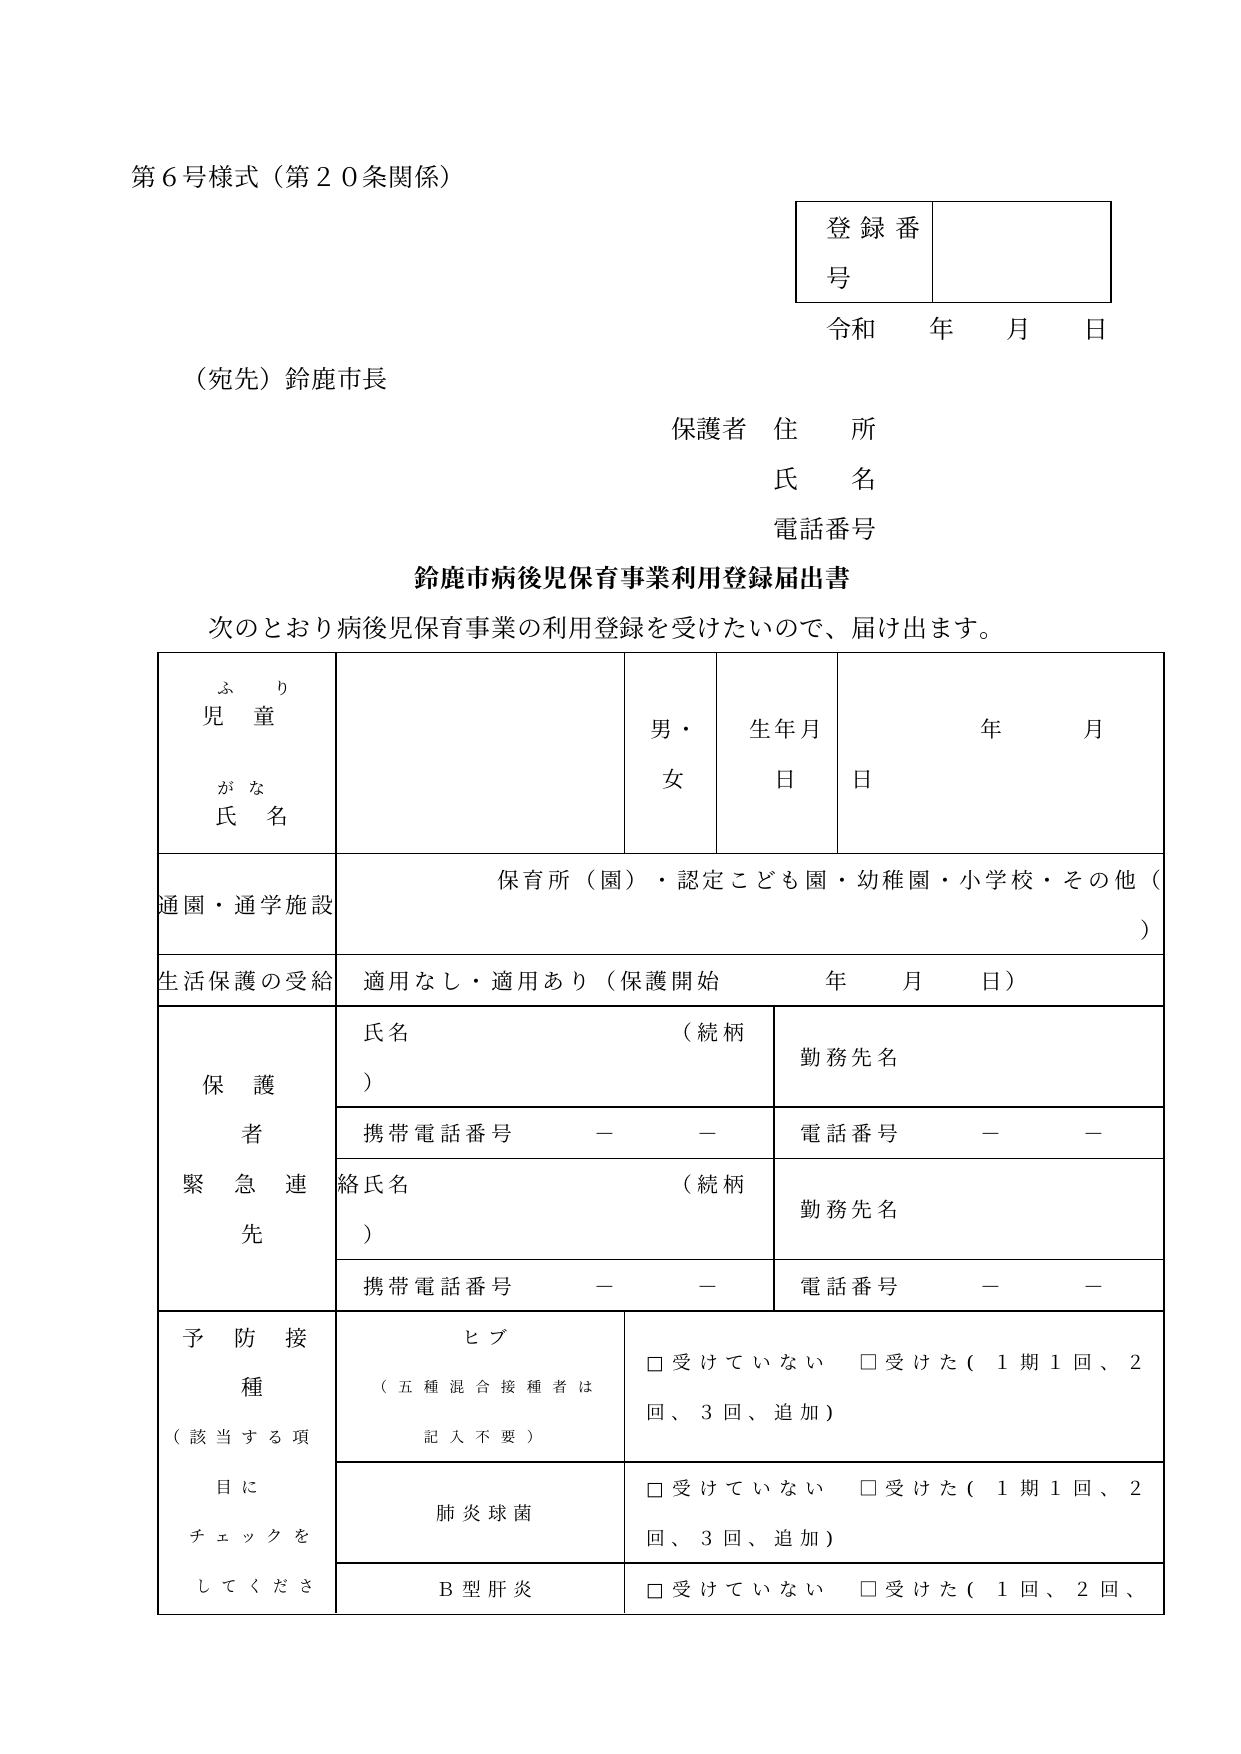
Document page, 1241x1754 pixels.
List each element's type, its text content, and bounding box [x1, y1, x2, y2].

table_cell 保育所（園）・認定こども園・幼稚園・小学校・その他（ ） [337, 854, 1163, 954]
table_cell 氏名 （続柄 ） [337, 1159, 773, 1259]
table_cell 肺炎球菌 [337, 1463, 624, 1562]
table_cell Ｂ型肝炎 [337, 1564, 624, 1613]
table_cell 保護者 緊急連絡先 [159, 1007, 335, 1310]
text 令和 年 月 日 [131, 303, 1109, 353]
text 鈴鹿市病後児保育事業利用登録届出書 [131, 552, 1109, 602]
table_cell 生活保護の受給 [159, 955, 335, 1005]
text 氏 名 [131, 453, 1083, 502]
text 保護者 住 所 [131, 403, 1109, 453]
text 次のとおり病後児保育事業の利用登録を受けたいので、届け出ます。 [131, 602, 1109, 652]
table_header [337, 653, 624, 852]
table_cell 適用なし・適用あり（保護開始 年 月 日） [337, 955, 1163, 1005]
table_header 年 月 日 [838, 653, 1163, 852]
table_cell 電話番号 － － [775, 1260, 1163, 1310]
table_header 生年月日 [717, 653, 837, 852]
table_cell 予防接種 （該当する項目に チェックを してください。） [159, 1312, 335, 1613]
table_header [933, 202, 1110, 302]
table_cell □受けていない □受けた(１期１回、２回、３回、追加) [625, 1312, 1163, 1461]
table_cell 電話番号 － － [775, 1108, 1163, 1157]
text 第６号様式（第２０条関係） [131, 151, 1109, 201]
table_cell ヒブ （五種混合接種者は記入不要） [337, 1312, 624, 1461]
table_cell 勤務先名 [775, 1007, 1163, 1106]
table_cell 携帯電話番号 － － [337, 1108, 773, 1157]
table_cell 携帯電話番号 － － [337, 1260, 773, 1310]
text （宛先）鈴鹿市長 [157, 353, 1109, 403]
table_cell 氏名 （続柄 ） [337, 1007, 773, 1106]
table_cell 通園・通学施設 [159, 854, 335, 954]
table_header 登録番号 [797, 202, 932, 302]
table_header [159, 653, 335, 852]
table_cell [625, 1564, 1163, 1613]
table_cell 勤務先名 [775, 1159, 1163, 1259]
text 電話番号 [131, 502, 1109, 552]
table_header 男・女 [625, 653, 716, 852]
table_cell □受けていない □受けた(１期１回、２回、３回、追加) [625, 1463, 1163, 1562]
